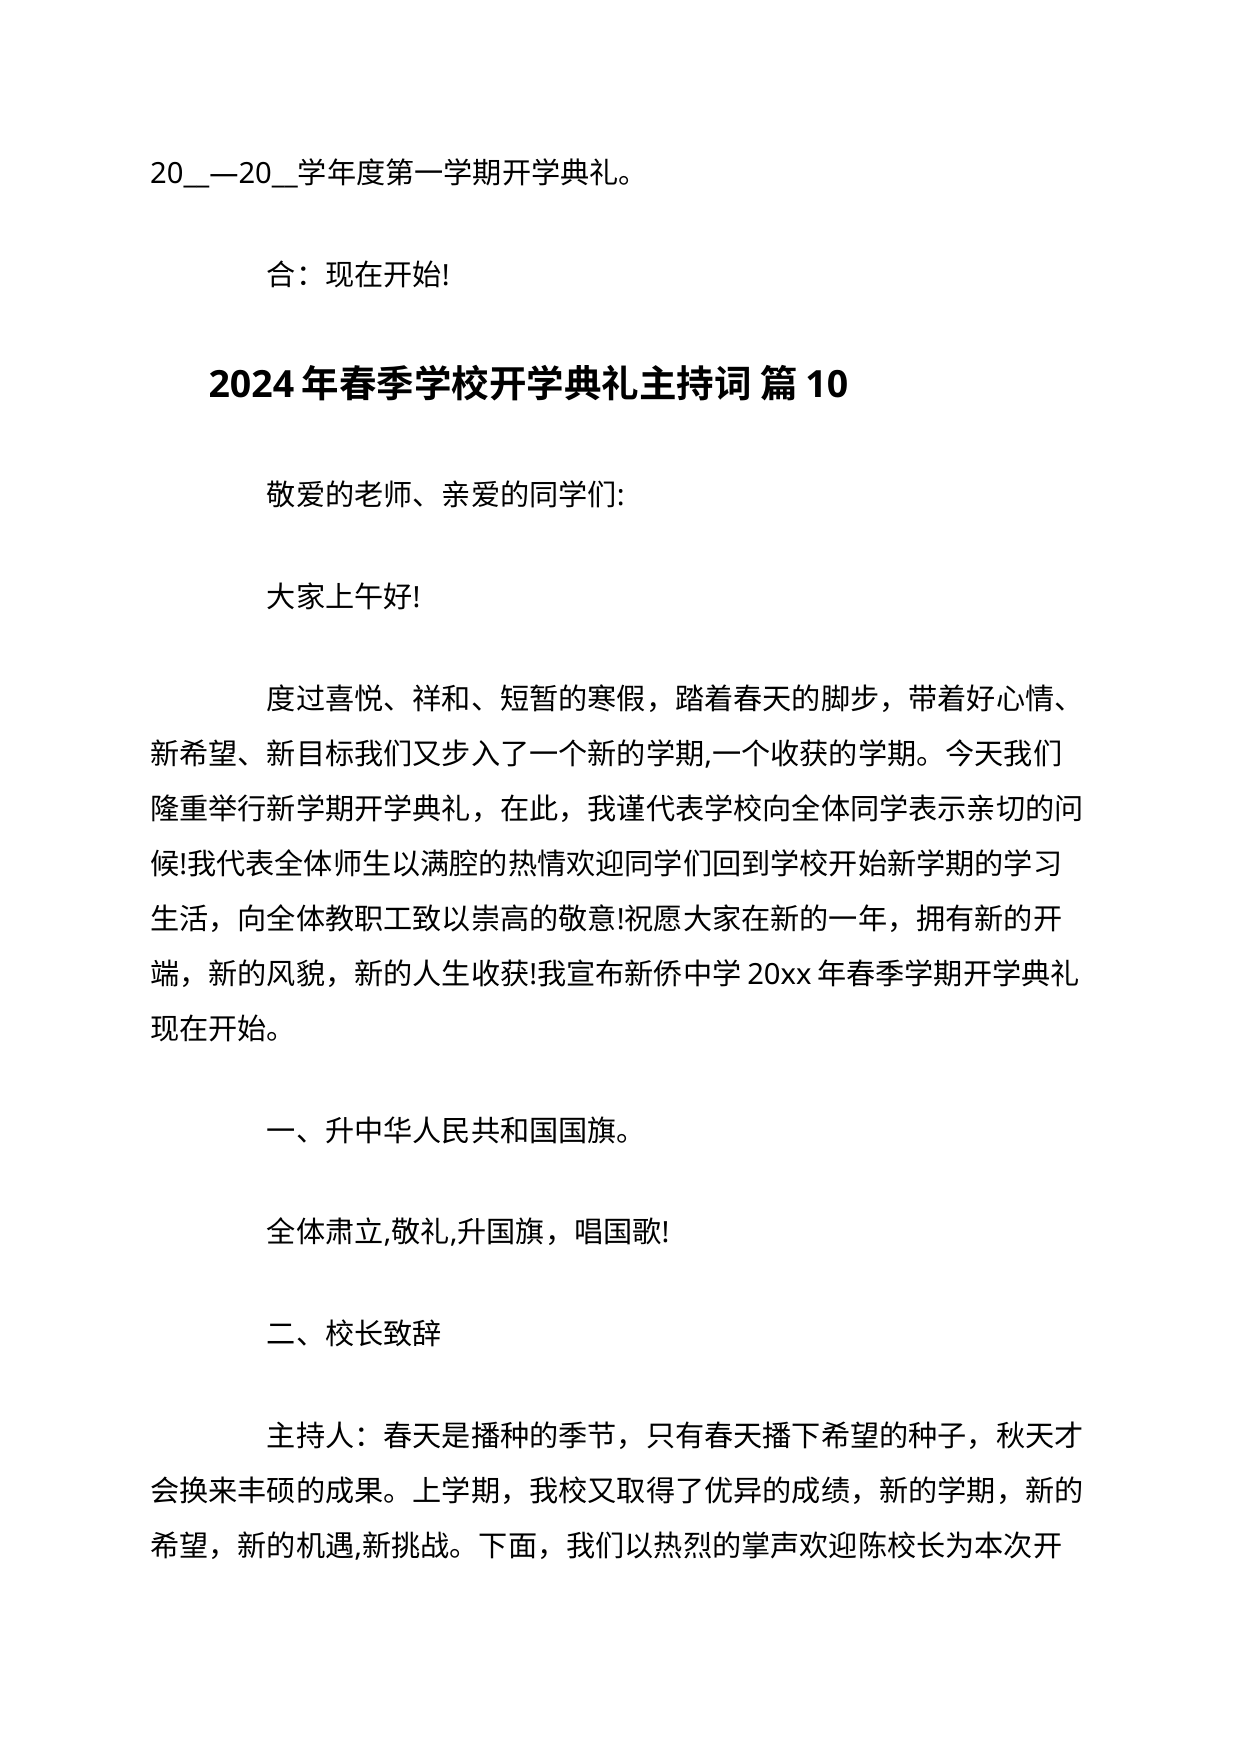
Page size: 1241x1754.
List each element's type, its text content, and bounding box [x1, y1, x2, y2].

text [150, 1413, 1090, 1565]
text 大家上午好! [150, 573, 1090, 616]
text 二、校长致辞 [150, 1311, 1090, 1353]
text 一、升中华人民共和国国旗。 [150, 1107, 1090, 1149]
text 度过喜悦、祥和、短暂的寒假，踏着春天的脚步，带着好心情、新希望、新目标我们又步入了一个新的学期,一个收获的学期。今天我们隆重举行新学期开学典礼，在此，我谨代表学校向全体同学表示亲切的问候!我代表全体师生以满腔的热情欢迎同学们回到学校开始新学期的学习生活，向全体教职工致以崇高的敬意!祝愿大家在新的一年，拥有新的开端，新的风貌，新的人生收获!我宣布新侨中学20xx年春季学期开学典礼现在开始。 [150, 676, 1090, 1048]
text 2024年春季学校开学典礼主持词 篇10 [150, 354, 1090, 408]
text 全体肃立,敬礼,升国旗，唱国歌! [150, 1209, 1090, 1251]
text 合：现在开始! [150, 252, 1090, 294]
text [150, 150, 1090, 192]
text 敬爱的老师、亲爱的同学们: [150, 472, 1090, 514]
